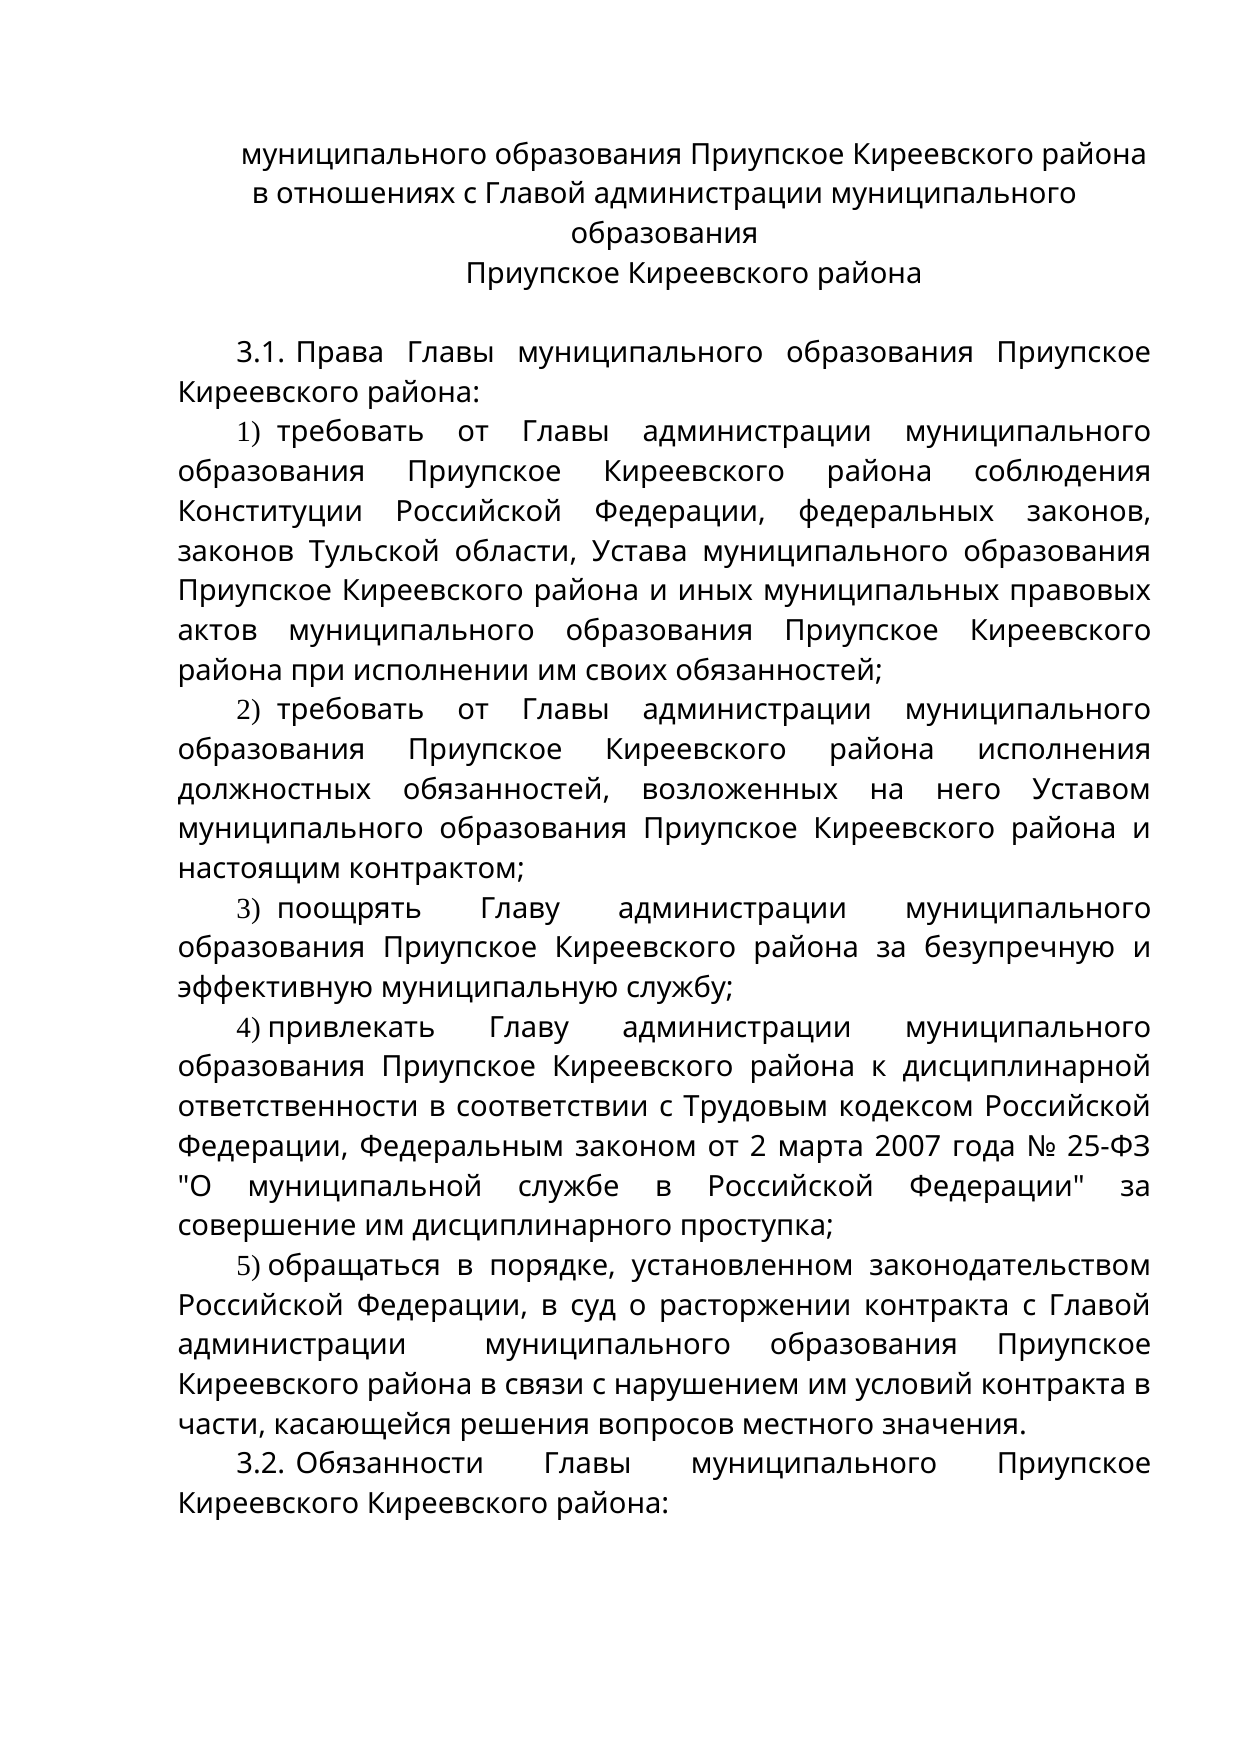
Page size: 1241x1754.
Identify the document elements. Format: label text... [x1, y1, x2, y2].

text муниципального образования Приупское Киреевского района в отношениях с Главой администрации муниципального образования [177, 133, 1152, 252]
text Приупское Киреевского района [177, 252, 1152, 292]
text 3.1. Права Главы муниципального образования Приупское Киреевского района: [177, 331, 1152, 411]
list обращаться в порядке, установленном законодательством Российской Федерации, в суд о расторжении контракта с Главой администрации муниципального образования Приупское Киреевского района в связи с нарушением им условий контракта в части, касающейся решения вопросов местного значения. [177, 1244, 1152, 1443]
text 3.2. Обязанности Главы муниципального Приупское Киреевского Киреевского района: [177, 1443, 1152, 1522]
list поощрять Главу администрации муниципального образования Приупское Киреевского района за безупречную и эффективную муниципальную службу; [177, 887, 1152, 1006]
list привлекать Главу администрации муниципального образования Приупское Киреевского района к дисциплинарной ответственности в соответствии с Трудовым кодексом Российской Федерации, Федеральным законом от 2 марта 2007 года № 25-ФЗ "О муниципальной службе в Российской Федерации" за совершение им дисциплинарного проступка; [177, 1006, 1152, 1244]
list требовать от Главы администрации муниципального образования Приупское Киреевского района соблюдения Конституции Российской Федерации, федеральных законов, законов Тульской области, Устава муниципального образования Приупское Киреевского района и иных муниципальных правовых актов муниципального образования Приупское Киреевского района при исполнении им своих обязанностей; [177, 411, 1152, 688]
list требовать от Главы администрации муниципального образования Приупское Киреевского района исполнения должностных обязанностей, возложенных на него Уставом муниципального образования Приупское Киреевского района и настоящим контрактом; [177, 688, 1152, 887]
